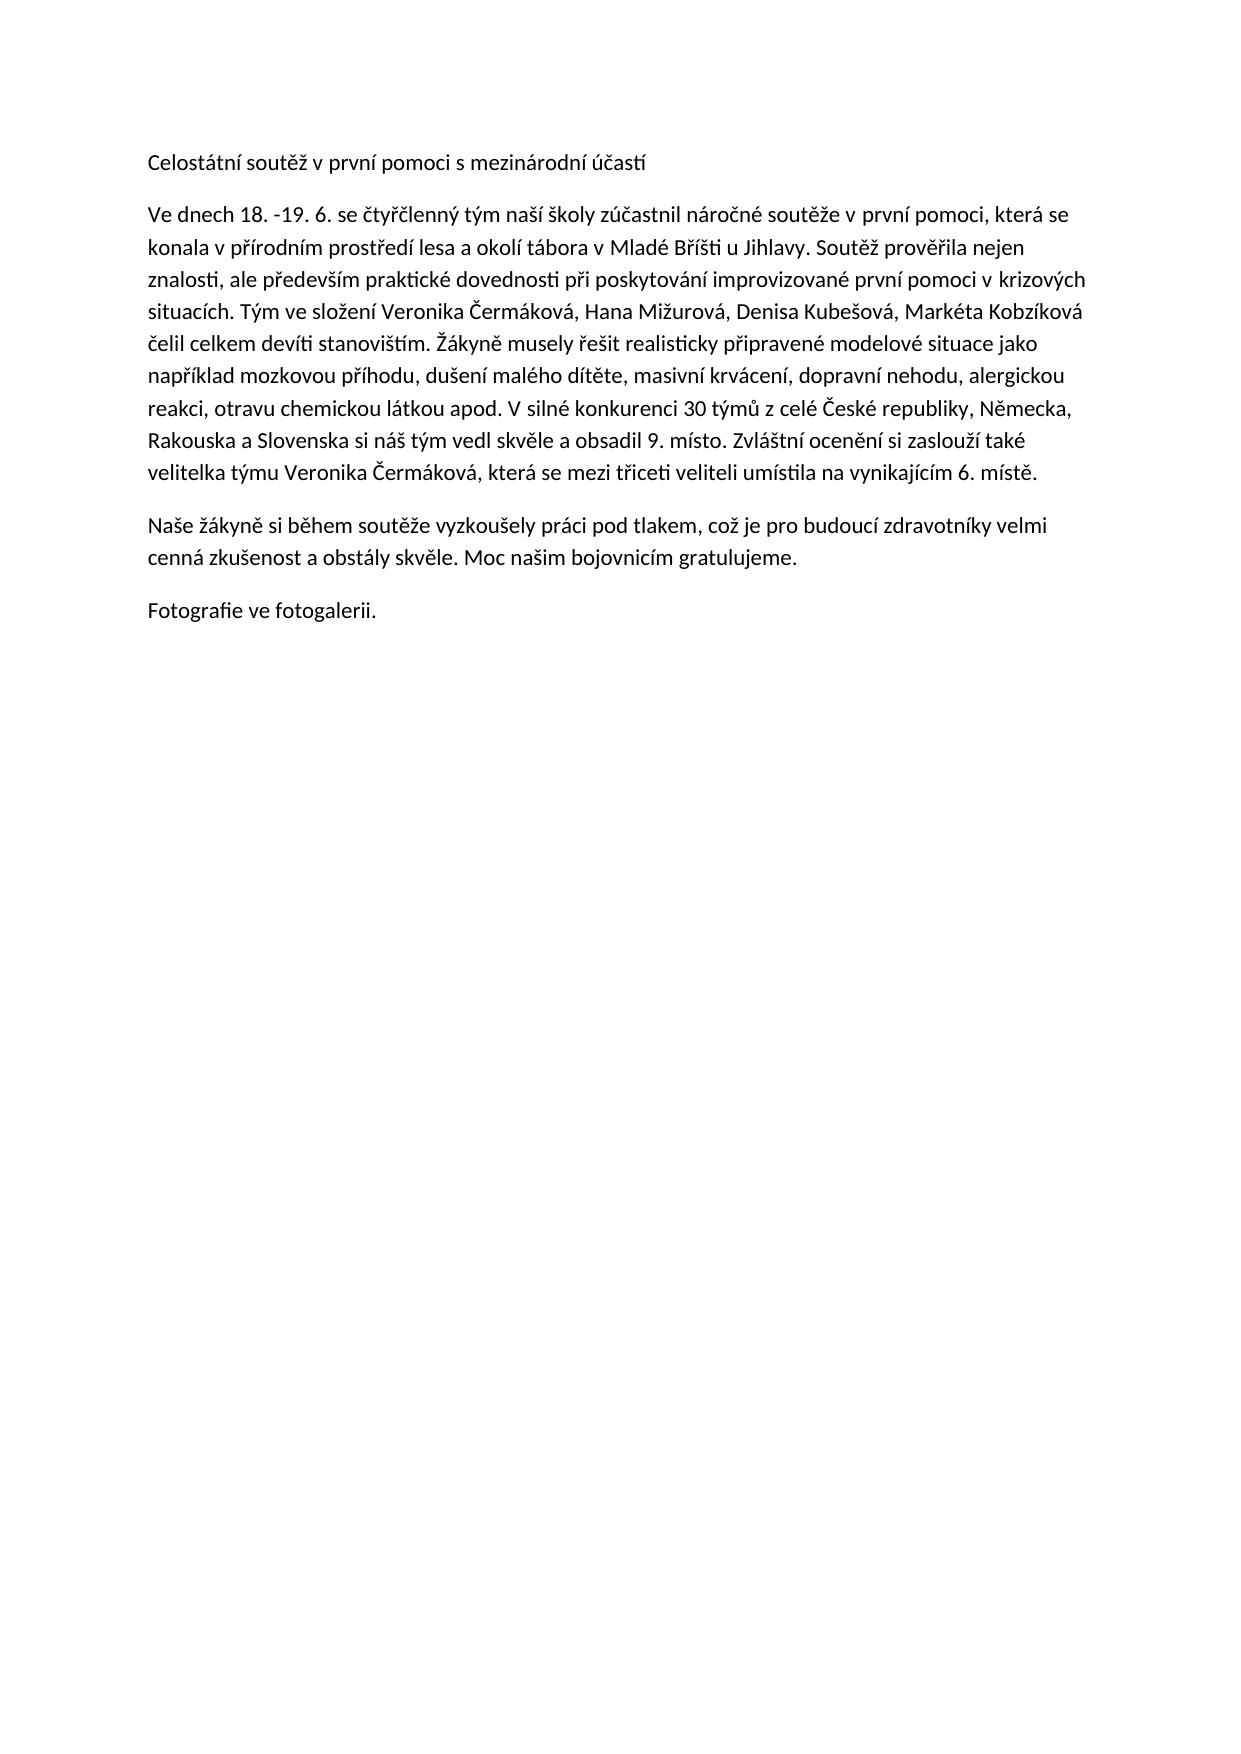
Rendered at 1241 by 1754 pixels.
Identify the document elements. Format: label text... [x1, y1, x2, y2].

text Fotografie ve fotogalerii. [148, 596, 1093, 624]
text Celostátní soutěž v první pomoci s mezinárodní účastí [148, 148, 1093, 176]
text Naše žákyně si během soutěže vyzkoušely práci pod tlakem, což je pro budoucí zdravotníky velmi cenná zkušenost a obstály skvěle. Moc našim bojovnicím gratulujeme. [148, 511, 1093, 571]
text Ve dnech 18. -19. 6. se čtyřčlenný tým naší školy zúčastnil náročné soutěže v první pomoci, která se konala v přírodním prostředí lesa a okolí tábora v Mladé Bříšti u Jihlavy. Soutěž prověřila nejen znalosti, ale především praktické dovednosti při poskytování improvizované první pomoci v krizových situacích. Tým ve složení Veronika Čermáková, Hana Mižurová, Denisa Kubešová, Markéta Kobzíková čelil celkem devíti stanovištím. Žákyně musely řešit realisticky připravené modelové situace jako například mozkovou příhodu, dušení malého dítěte, masivní krvácení, dopravní nehodu, alergickou reakci, otravu chemickou látkou apod. V silné konkurenci 30 týmů z celé České republiky, Německa, Rakouska a Slovenska si náš tým vedl skvěle a obsadil 9. místo. Zvláštní ocenění si zaslouží také velitelka týmu Veronika Čermáková, která se mezi třiceti veliteli umístila na vynikajícím 6. místě. [148, 201, 1093, 486]
